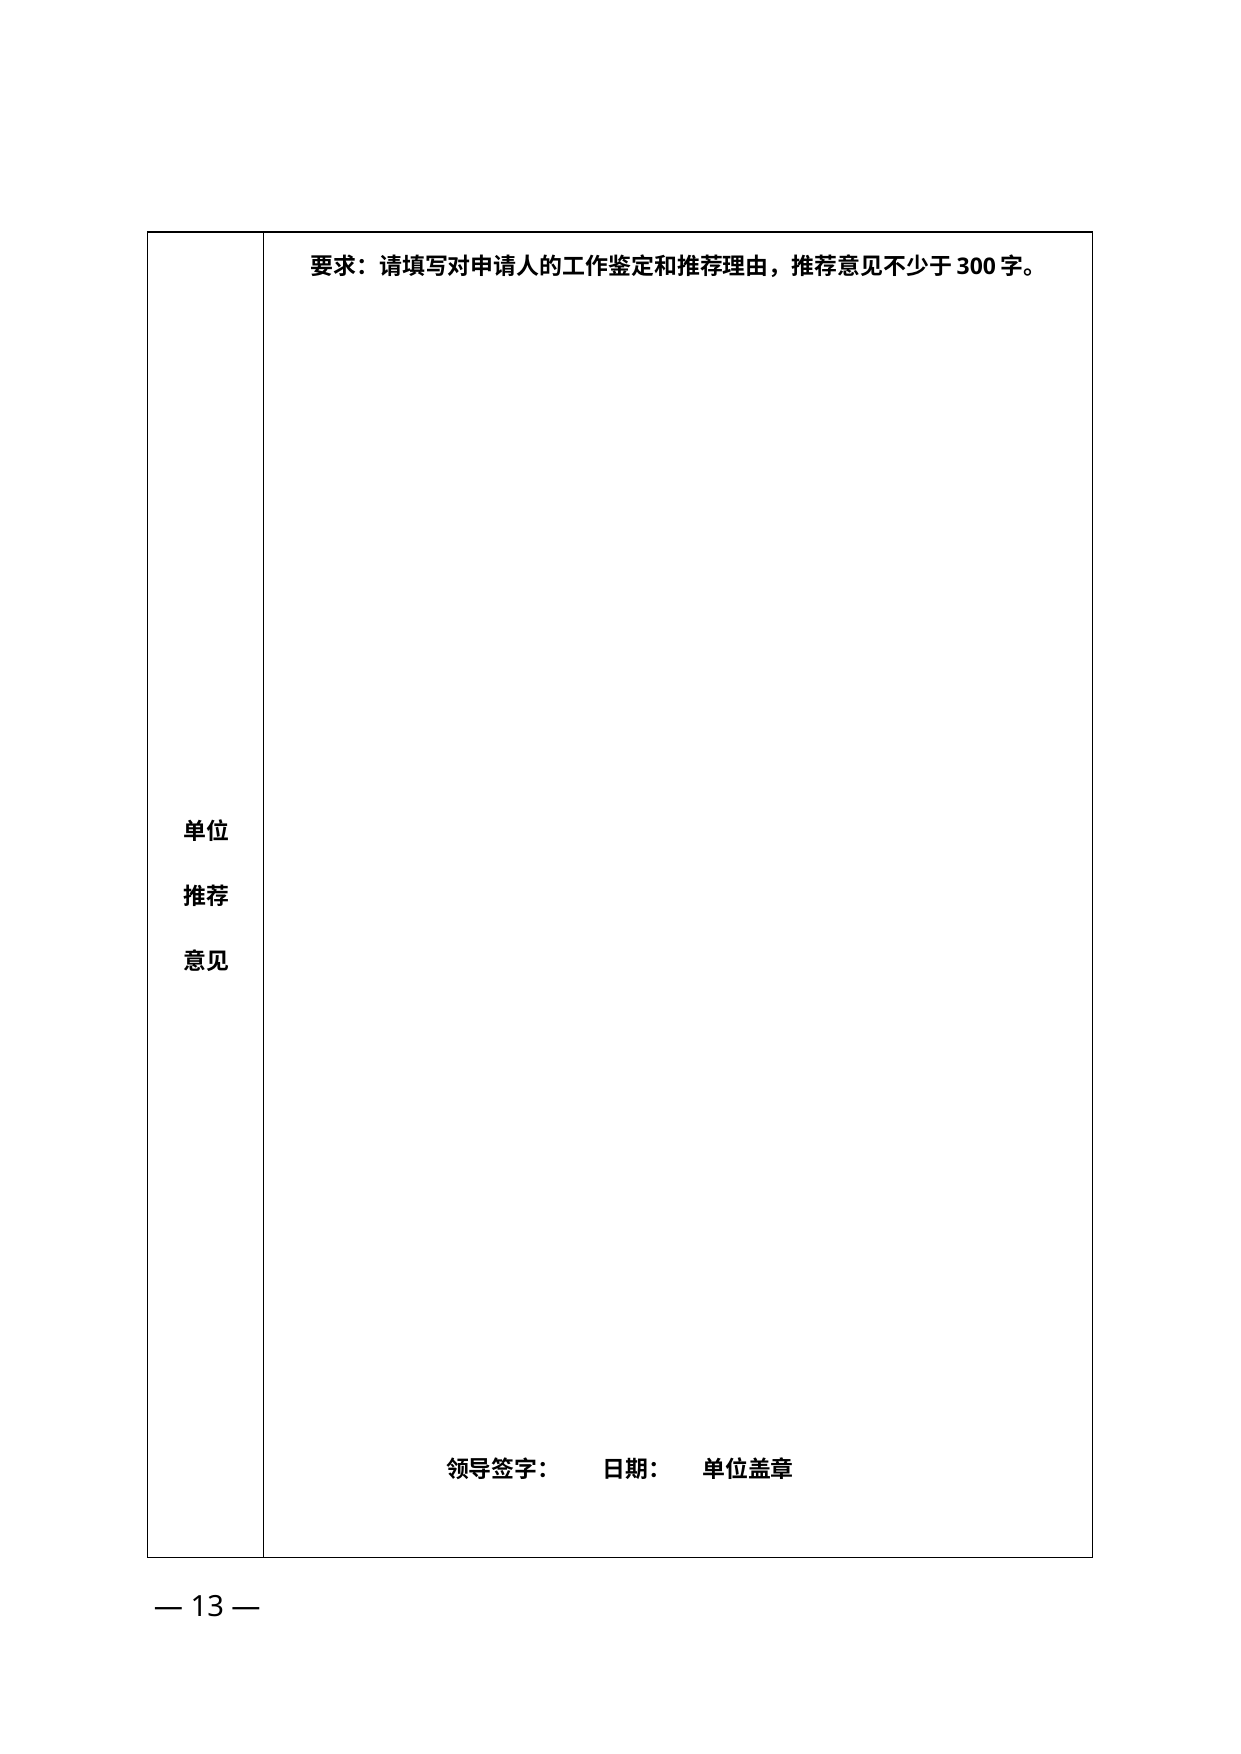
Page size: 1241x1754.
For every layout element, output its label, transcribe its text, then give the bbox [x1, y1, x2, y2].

table_cell 要求：请填写对申请人的工作鉴定和推荐理由，推荐意见不少于300字。 领导签字： 日期： 单位盖章 [264, 233, 1092, 1557]
table_cell 单位 推荐 意见 [148, 233, 263, 1557]
